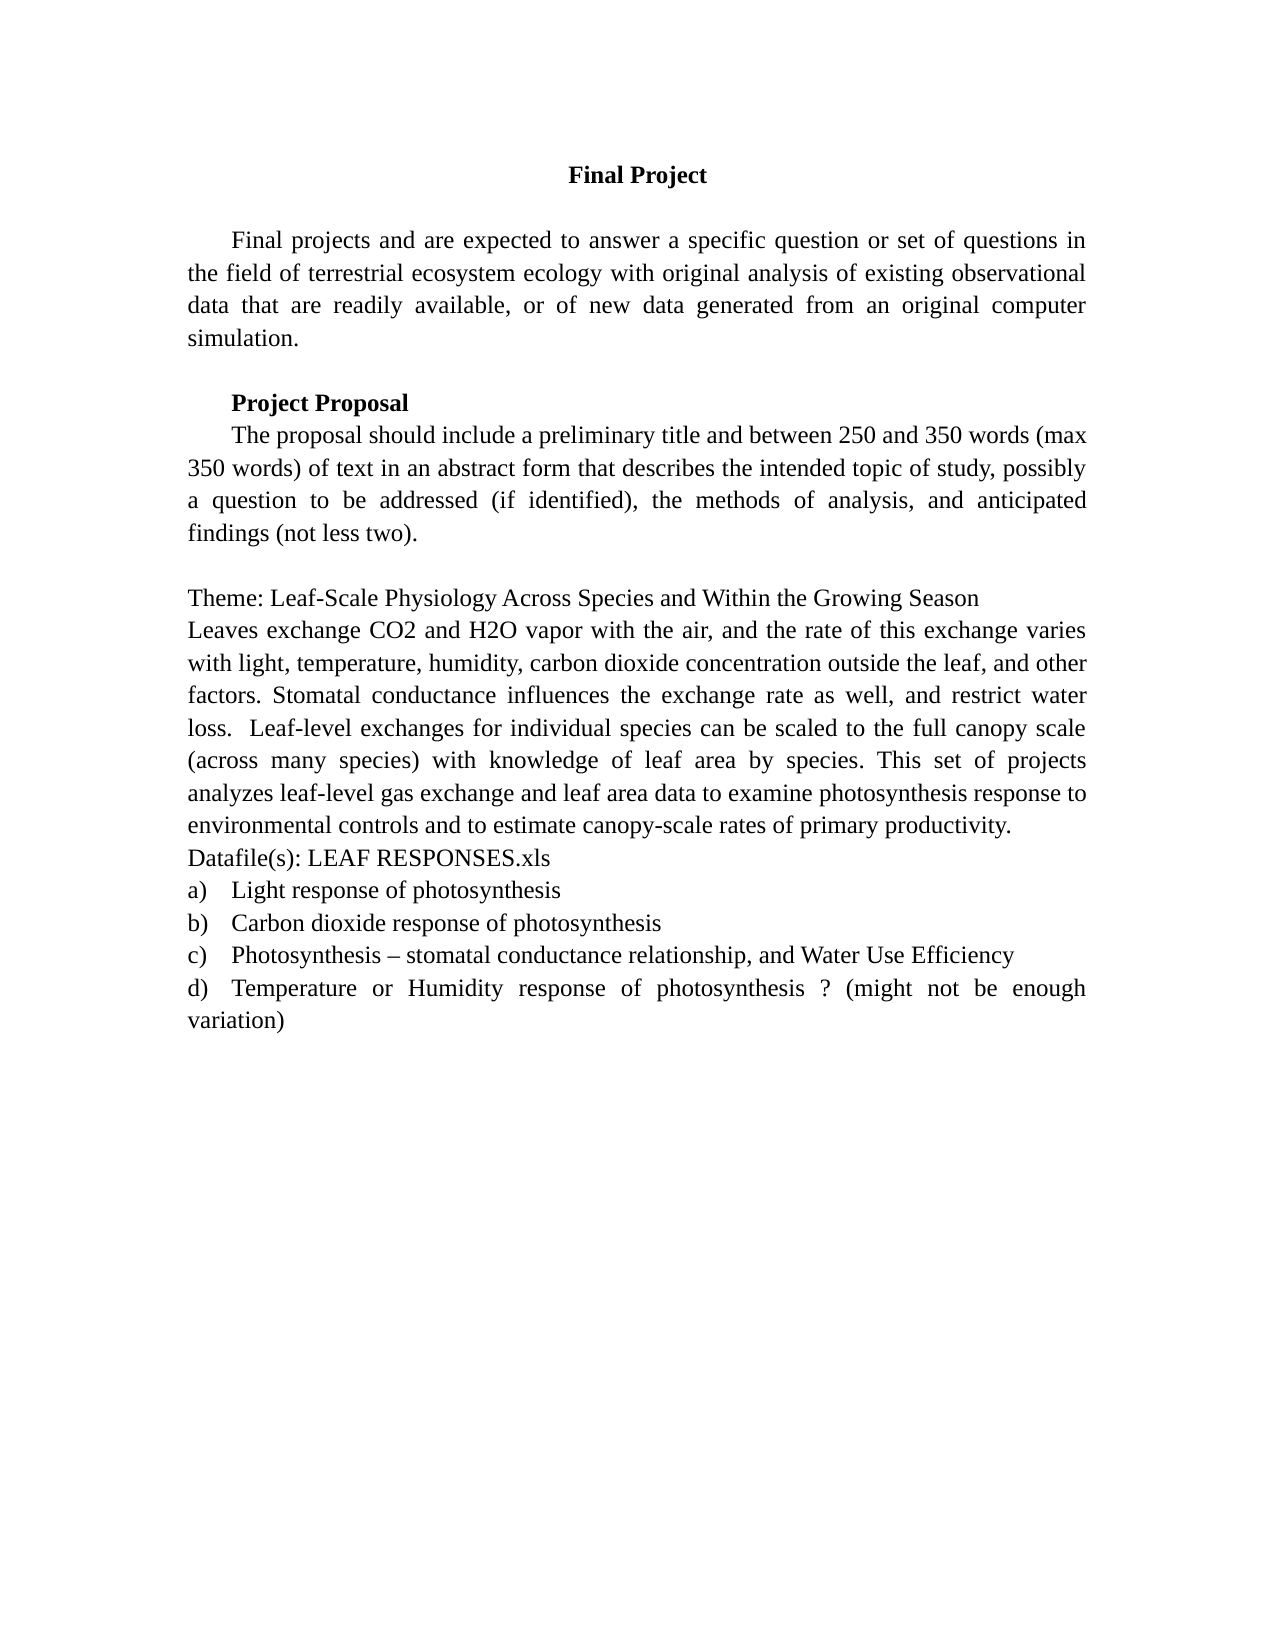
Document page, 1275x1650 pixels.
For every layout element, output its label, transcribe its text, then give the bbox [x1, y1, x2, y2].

text c) Photosynthesis – stomatal conductance relationship, and Water Use Efficiency [187, 939, 1087, 971]
text The proposal should include a preliminary title and between 250 and 350 words (max 350 words) of text in an abstract form that describes the intended topic of study, possibly a question to be addressed (if identified), the methods of analysis, and anticipated findings (not less two). [187, 419, 1087, 549]
text a) Light response of photosynthesis [187, 874, 1087, 906]
text Final projects and are expected to answer a specific question or set of questions in the field of terrestrial ecosystem ecology with original analysis of existing observational data that are readily available, or of new data generated from an original computer simulation. [187, 224, 1087, 354]
text Final Project [187, 159, 1087, 191]
text Project Proposal [187, 386, 1087, 419]
text d) Temperature or Humidity response of photosynthesis ? (might not be enough variation) [187, 971, 1087, 1036]
text Leaves exchange CO2 and H2O vapor with the air, and the rate of this exchange varies with light, temperature, humidity, carbon dioxide concentration outside the leaf, and other factors. Stomatal conductance influences the exchange rate as well, and restrict water loss. Leaf-level exchanges for individual species can be scaled to the full canopy scale (across many species) with knowledge of leaf area by species. This set of projects analyzes leaf-level gas exchange and leaf area data to examine photosynthesis response to environmental controls and to estimate canopy-scale rates of primary productivity. [187, 614, 1087, 841]
text b) Carbon dioxide response of photosynthesis [187, 906, 1087, 939]
text Theme: Leaf-Scale Physiology Across Species and Within the Growing Season [187, 581, 1087, 614]
text Datafile(s): LEAF RESPONSES.xls [187, 841, 1087, 874]
